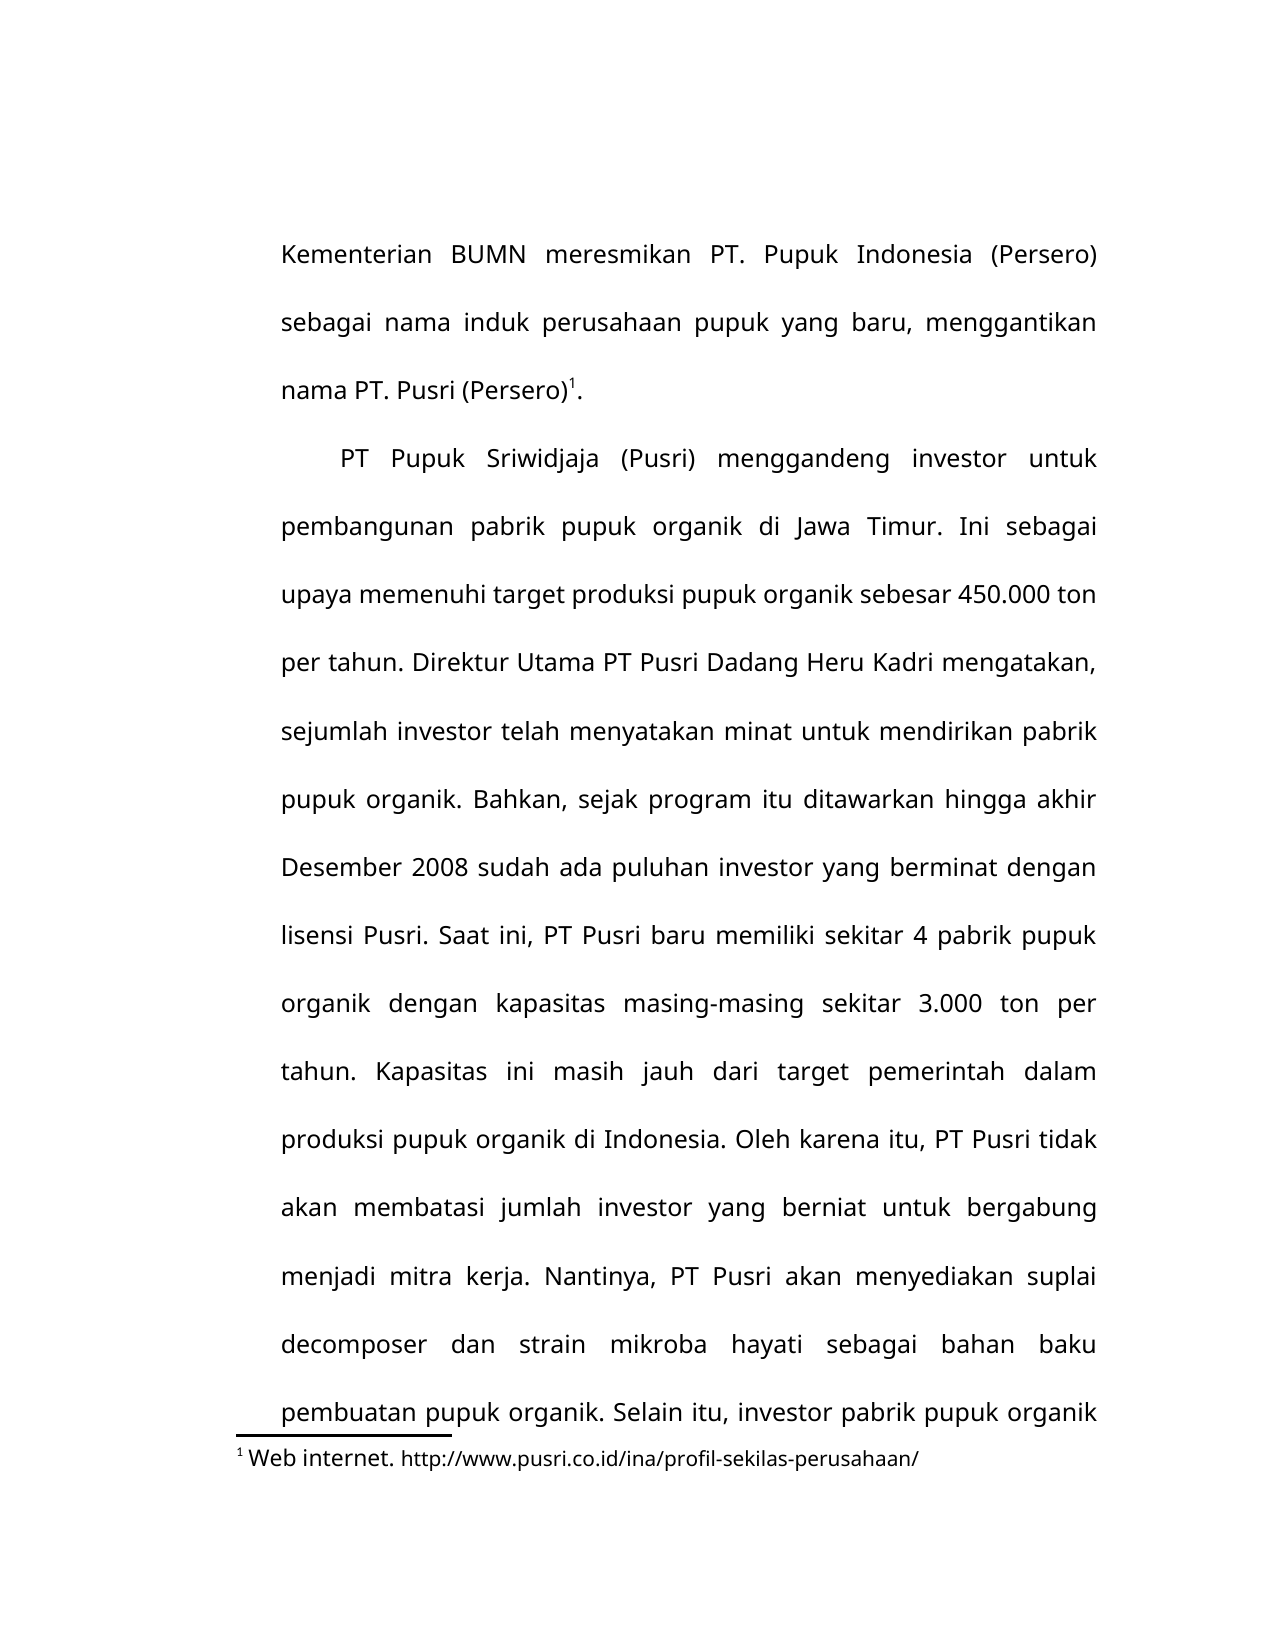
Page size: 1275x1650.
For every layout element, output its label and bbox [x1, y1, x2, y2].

text [281, 236, 1098, 407]
text [281, 441, 1098, 1428]
